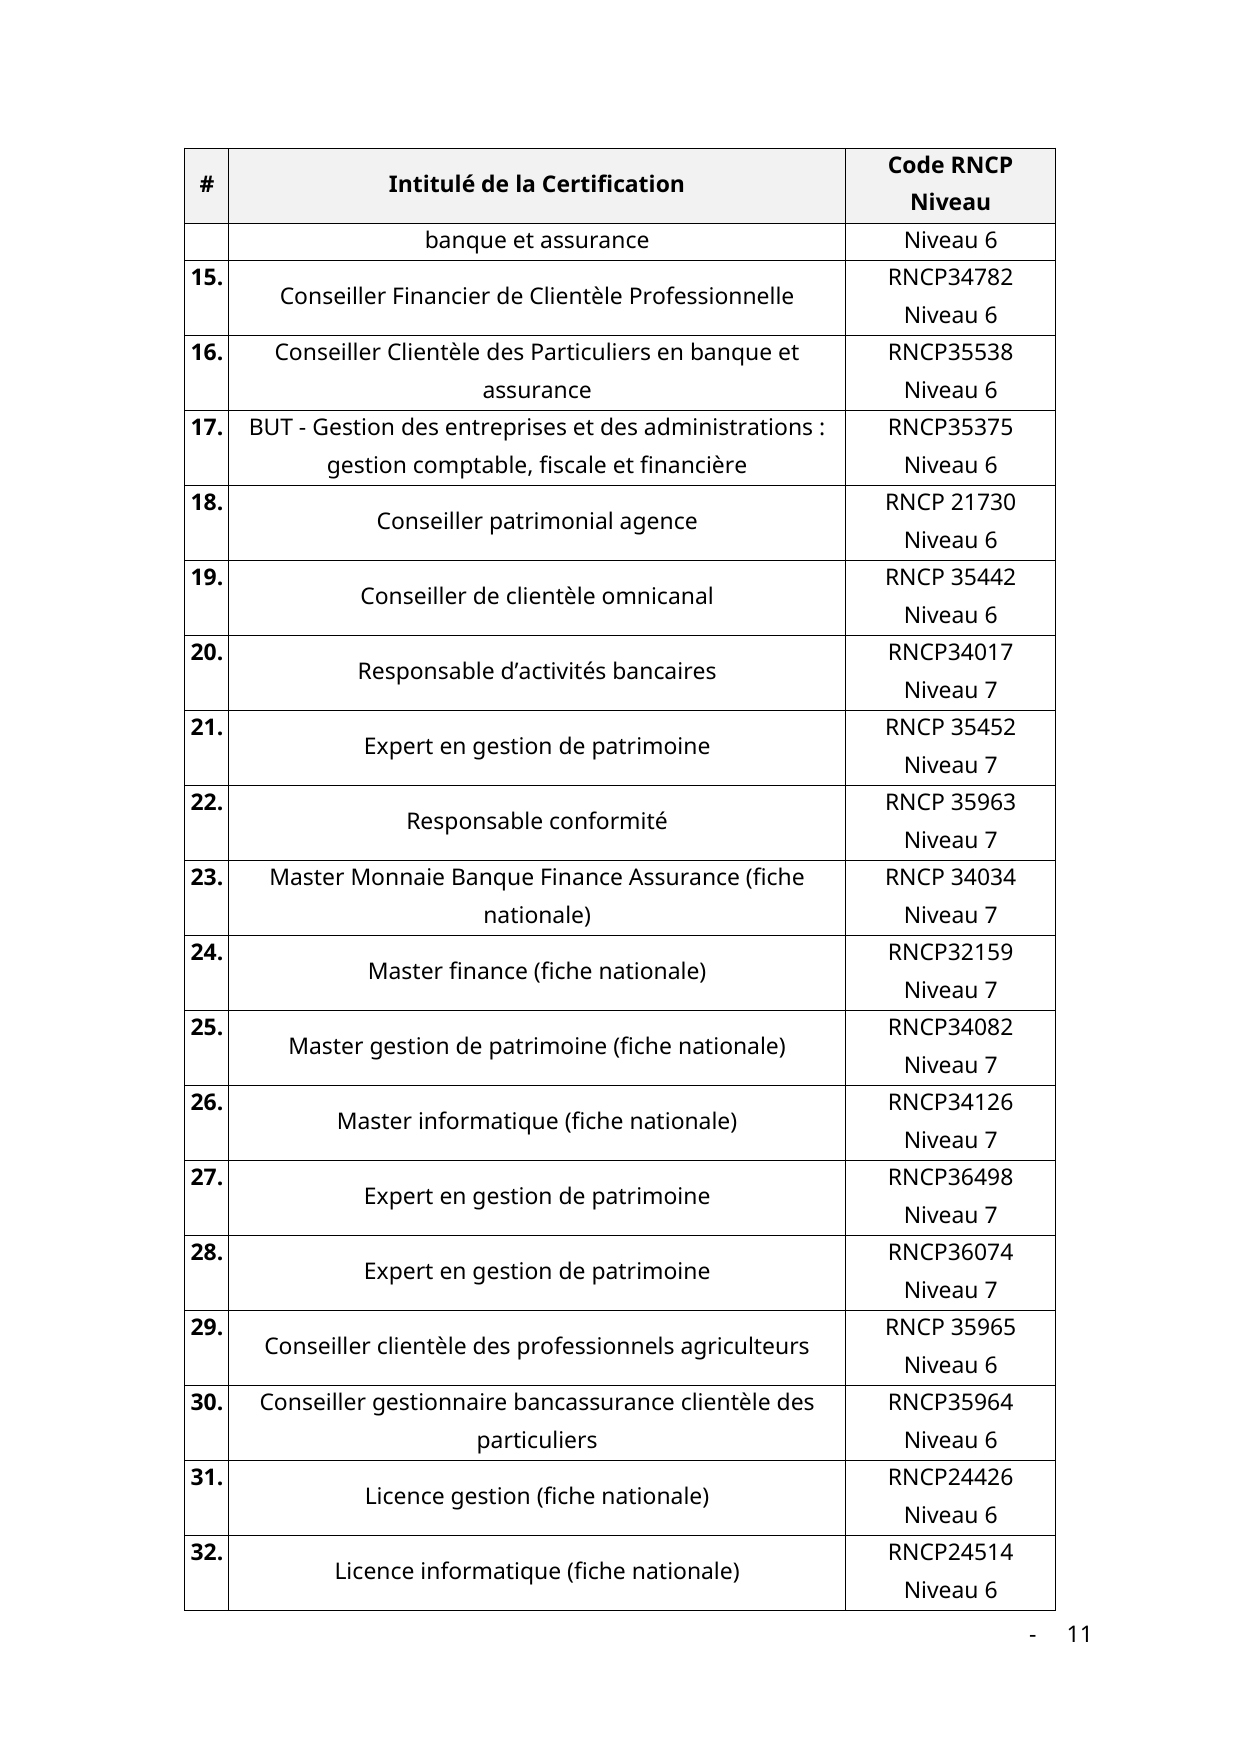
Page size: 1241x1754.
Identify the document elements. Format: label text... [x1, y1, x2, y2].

table_cell Responsable d’activités bancaires [229, 636, 845, 710]
table_cell Expert en gestion de patrimoine [229, 1161, 845, 1235]
table_cell Conseiller de clientèle omnicanal [229, 561, 845, 635]
table_header # [185, 149, 228, 223]
table_header Intitulé de la Certification [229, 149, 845, 223]
table_cell RNCP 35452 Niveau 7 [846, 711, 1055, 785]
table_cell [185, 336, 228, 410]
table_cell RNCP34566 Niveau 6 [846, 224, 1055, 260]
table_cell Expert en gestion de patrimoine [229, 711, 845, 785]
table_cell RNCP34126 Niveau 7 [846, 1086, 1055, 1160]
table_cell [185, 786, 228, 860]
table_cell Licence informatique (fiche nationale) [229, 1536, 845, 1610]
table_cell RNCP34782 Niveau 6 [846, 261, 1055, 335]
table_cell [185, 411, 228, 485]
table_cell [185, 936, 228, 1010]
table_cell Master finance (fiche nationale) [229, 936, 845, 1010]
table_cell RNCP36074 Niveau 7 [846, 1236, 1055, 1310]
table_cell [185, 1536, 228, 1610]
table_cell [185, 1086, 228, 1160]
table_cell RNCP35964 Niveau 6 [846, 1386, 1055, 1460]
table_cell [185, 1161, 228, 1235]
table_cell [185, 636, 228, 710]
table_cell RNCP 35442 Niveau 6 [846, 561, 1055, 635]
table_cell [185, 561, 228, 635]
table_cell Conseiller clientèle des professionnels agriculteurs [229, 1311, 845, 1385]
table_cell RNCP35375 Niveau 6 [846, 411, 1055, 485]
table_cell RNCP 35963 Niveau 7 [846, 786, 1055, 860]
table_cell Responsable conformité [229, 786, 845, 860]
table_cell [185, 1011, 228, 1085]
table_cell [185, 261, 228, 335]
table_cell RNCP34082 Niveau 7 [846, 1011, 1055, 1085]
table_cell RNCP 21730 Niveau 6 [846, 486, 1055, 560]
table_cell BUT - Gestion des entreprises et des administrations : gestion comptable, fiscale et financière [229, 411, 845, 485]
table_cell Conseiller gestionnaire bancassurance clientèle des particuliers [229, 1386, 845, 1460]
table_cell Conseiller patrimonial agence [229, 486, 845, 560]
table_cell Master gestion de patrimoine (fiche nationale) [229, 1011, 845, 1085]
table_cell Conseiller Clientèle des Particuliers en banque et assurance [229, 336, 845, 410]
table_cell [185, 711, 228, 785]
table_cell RNCP24514 Niveau 6 [846, 1536, 1055, 1610]
table_cell RNCP24426 Niveau 6 [846, 1461, 1055, 1535]
table_cell [185, 486, 228, 560]
table_cell Expert en gestion de patrimoine [229, 1236, 845, 1310]
table_cell [185, 861, 228, 935]
table_cell [185, 1461, 228, 1535]
table_cell Master informatique (fiche nationale) [229, 1086, 845, 1160]
table_cell [185, 1311, 228, 1385]
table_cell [229, 224, 845, 260]
table_cell RNCP35538 Niveau 6 [846, 336, 1055, 410]
table_cell Conseiller Financier de Clientèle Professionnelle [229, 261, 845, 335]
table_cell RNCP 35965 Niveau 6 [846, 1311, 1055, 1385]
table_header Code RNCP Niveau [846, 149, 1055, 223]
table_cell [185, 1386, 228, 1460]
table_cell [185, 1236, 228, 1310]
table_cell Licence gestion (fiche nationale) [229, 1461, 845, 1535]
table_cell RNCP32159 Niveau 7 [846, 936, 1055, 1010]
table_cell RNCP36498 Niveau 7 [846, 1161, 1055, 1235]
table_cell Master Monnaie Banque Finance Assurance (fiche nationale) [229, 861, 845, 935]
table_cell [185, 224, 228, 260]
table_cell RNCP 34034 Niveau 7 [846, 861, 1055, 935]
table_cell RNCP34017 Niveau 7 [846, 636, 1055, 710]
